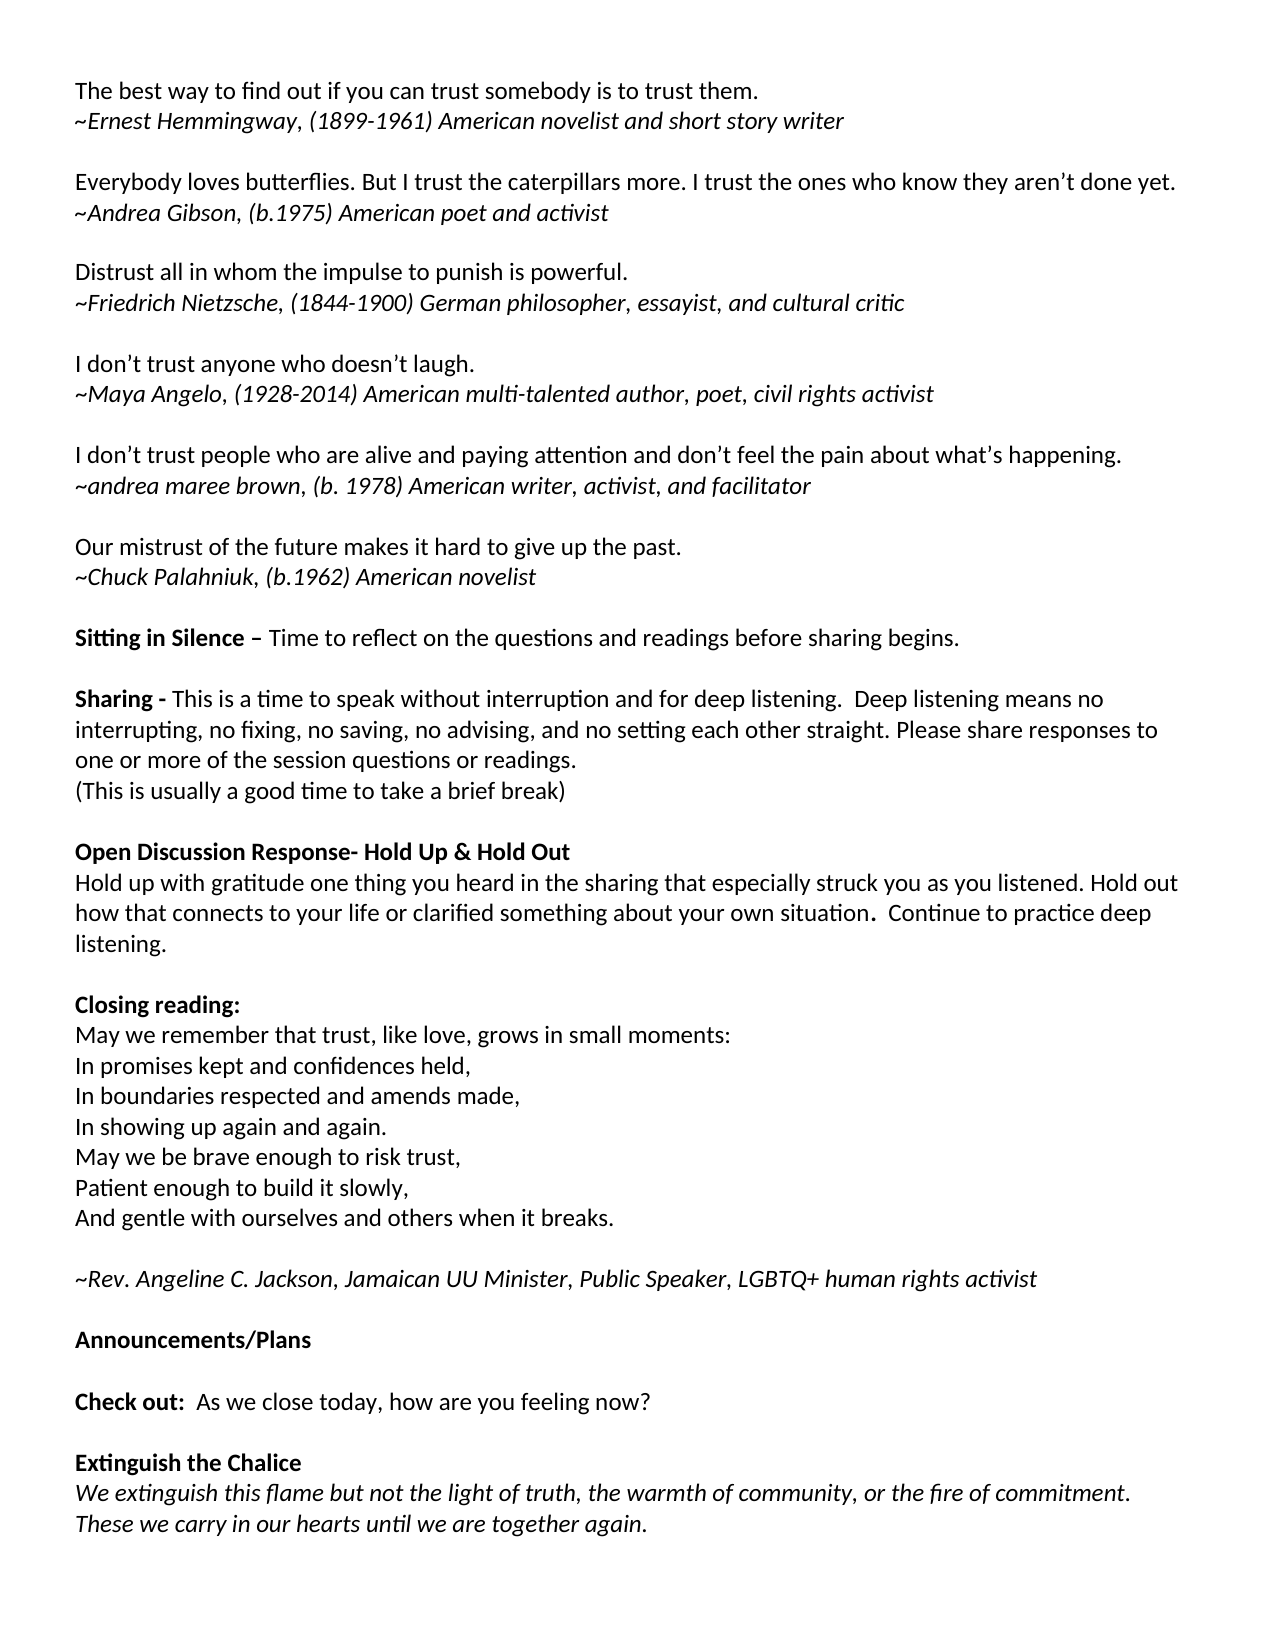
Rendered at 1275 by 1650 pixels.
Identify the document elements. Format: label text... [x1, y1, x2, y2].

text Closing reading: [75, 989, 1200, 1019]
text Distrust all in whom the impulse to punish is powerful. [75, 256, 1200, 287]
text Our mistrust of the future makes it hard to give up the past. [75, 531, 1200, 562]
text ~Chuck Palahniuk, (b.1962) American novelist [75, 562, 1200, 592]
text Hold up with gratitude one thing you heard in the sharing that especially struck you as you listened. Hold out how that connects to your life or clarified something about your own situation. Continue to practice deep listening. [75, 867, 1200, 958]
text Patient enough to build it slowly, [75, 1172, 1200, 1202]
text ~andrea maree brown, (b. 1978) American writer, activist, and facilitator [75, 470, 1200, 501]
text In showing up again and again. [75, 1111, 1200, 1141]
text May we remember that trust, like love, grows in small moments: [75, 1019, 1200, 1050]
text And gentle with ourselves and others when it breaks. [75, 1202, 1200, 1233]
text ~Rev. Angeline C. Jackson, Jamaican UU Minister, Public Speaker, LGBTQ+ human rights activist [75, 1263, 1200, 1294]
text Sharing - This is a time to speak without interruption and for deep listening. Deep listening means no interrupting, no fixing, no saving, no advising, and no setting each other straight. Please share responses to one or more of the session questions or readings. [75, 684, 1200, 775]
text (This is usually a good time to take a brief break) [75, 775, 1200, 806]
text I don’t trust people who are alive and paying attention and don’t feel the pain about what’s happening. [75, 439, 1200, 470]
text The best way to find out if you can trust somebody is to trust them. ~Ernest Hemmingway, (1899-1961) American novelist and short story writer [75, 75, 1200, 136]
text In promises kept and confidences held, [75, 1050, 1200, 1080]
text We extinguish this flame but not the light of truth, the warmth of community, or the fire of commitment. These we carry in our hearts until we are together again. [75, 1477, 1200, 1538]
text Sitting in Silence – Time to reflect on the questions and readings before sharing begins. [75, 623, 1200, 653]
text In boundaries respected and amends made, [75, 1080, 1200, 1111]
text Open Discussion Response- Hold Up & Hold Out [75, 836, 1200, 867]
text Extinguish the Chalice [75, 1447, 1200, 1477]
text ~Friedrich Nietzsche, (1844-1900) German philosopher, essayist, and cultural critic [75, 287, 1200, 317]
text Announcements/Plans [75, 1324, 1200, 1355]
text Everybody loves butterflies. But I trust the caterpillars more. I trust the ones who know they aren’t done yet. [75, 167, 1200, 197]
text Check out: As we close today, how are you feeling now? [75, 1386, 1200, 1416]
text ~Andrea Gibson, (b.1975) American poet and activist [75, 197, 1200, 228]
text May we be brave enough to risk trust, [75, 1141, 1200, 1172]
text I don’t trust anyone who doesn’t laugh. [75, 348, 1200, 378]
text ~Maya Angelo, (1928-2014) American multi-talented author, poet, civil rights activist [75, 378, 1200, 409]
